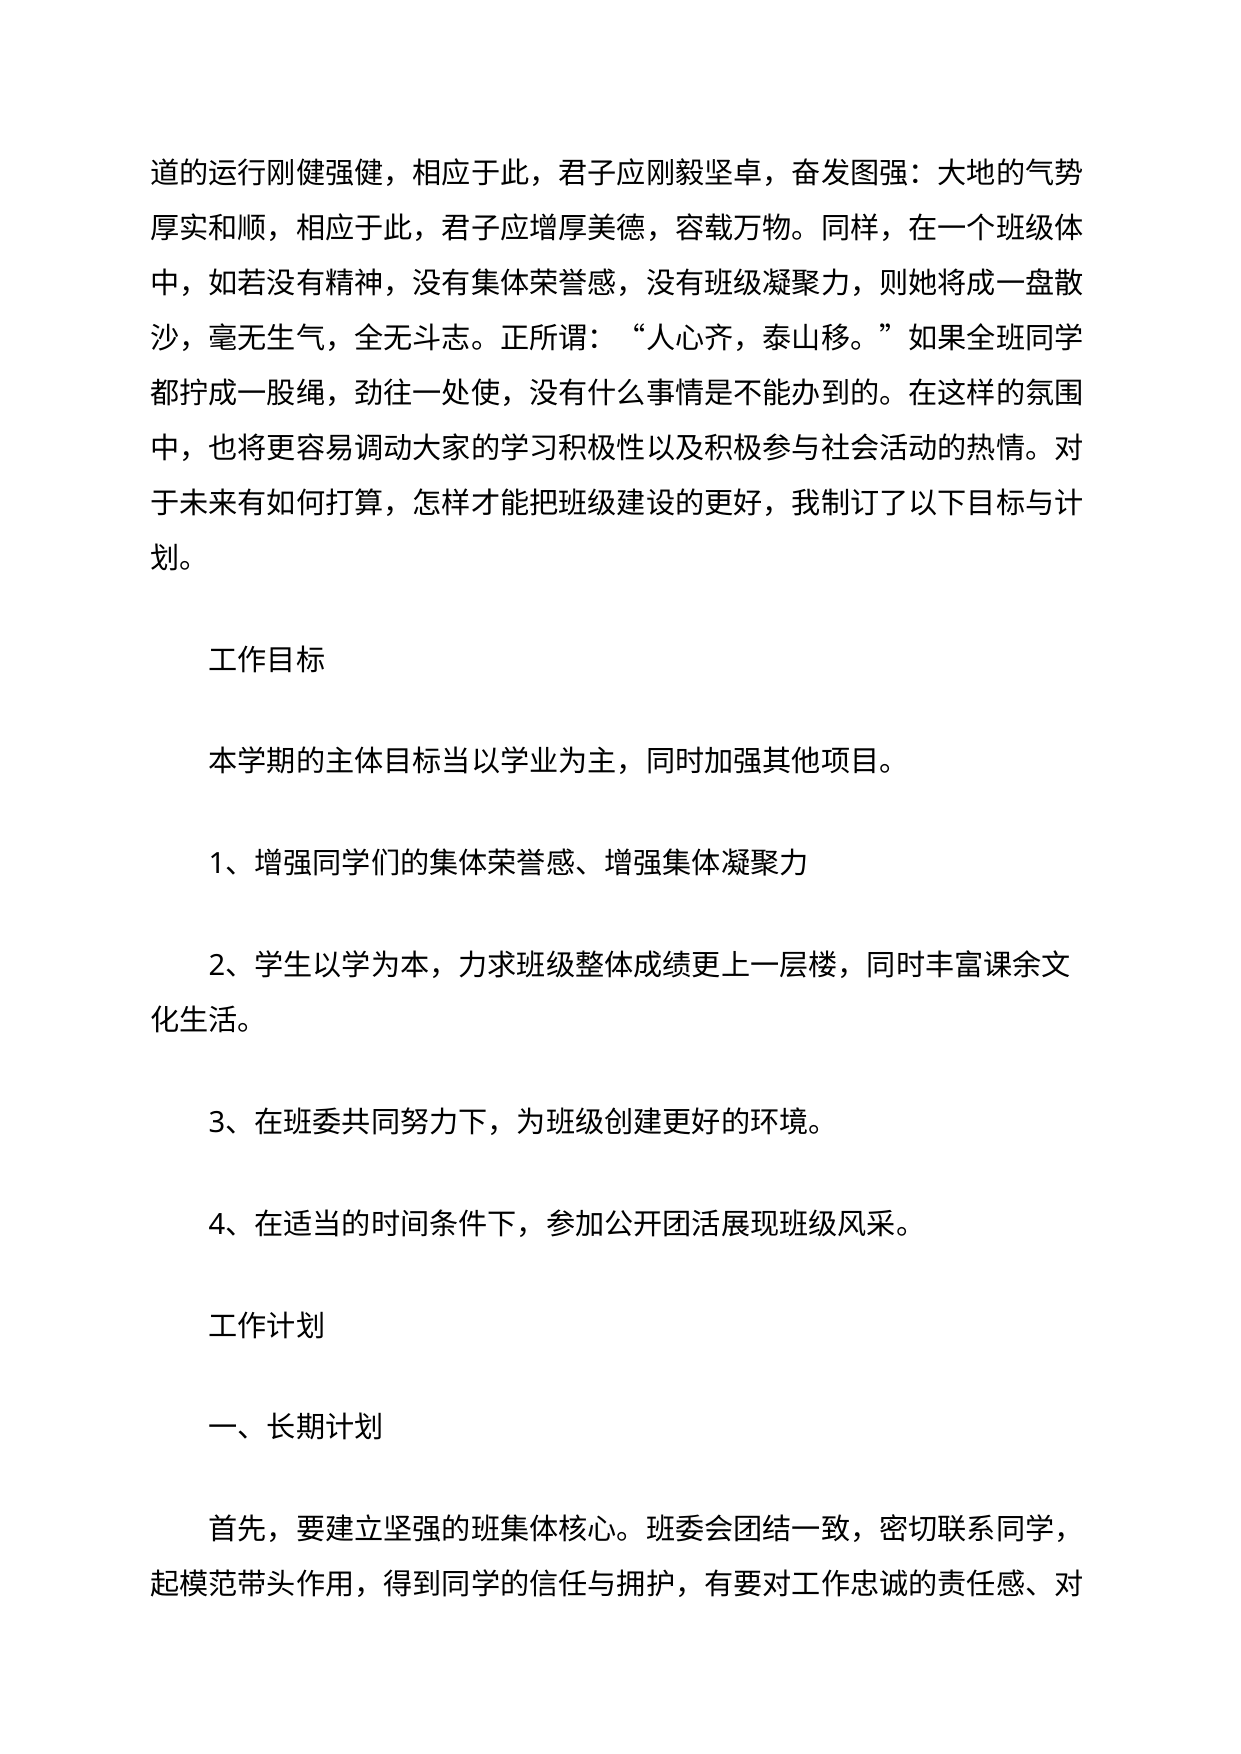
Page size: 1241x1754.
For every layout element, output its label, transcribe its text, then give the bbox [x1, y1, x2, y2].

text 1、增强同学们的集体荣誉感、增强集体凝聚力 [150, 839, 1090, 882]
text 4、在适当的时间条件下，参加公开团活展现班级风采。 [150, 1200, 1090, 1243]
text 工作目标 [150, 636, 1090, 678]
text 本学期的主体目标当以学业为主，同时加强其他项目。 [150, 738, 1090, 780]
text 3、在班委共同努力下，为班级创建更好的环境。 [150, 1098, 1090, 1141]
text 工作计划 [150, 1302, 1090, 1344]
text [150, 150, 1090, 577]
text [150, 1506, 1090, 1603]
text 2、学生以学为本，力求班级整体成绩更上一层楼，同时丰富课余文化生活。 [150, 942, 1090, 1039]
text 一、长期计划 [150, 1404, 1090, 1446]
